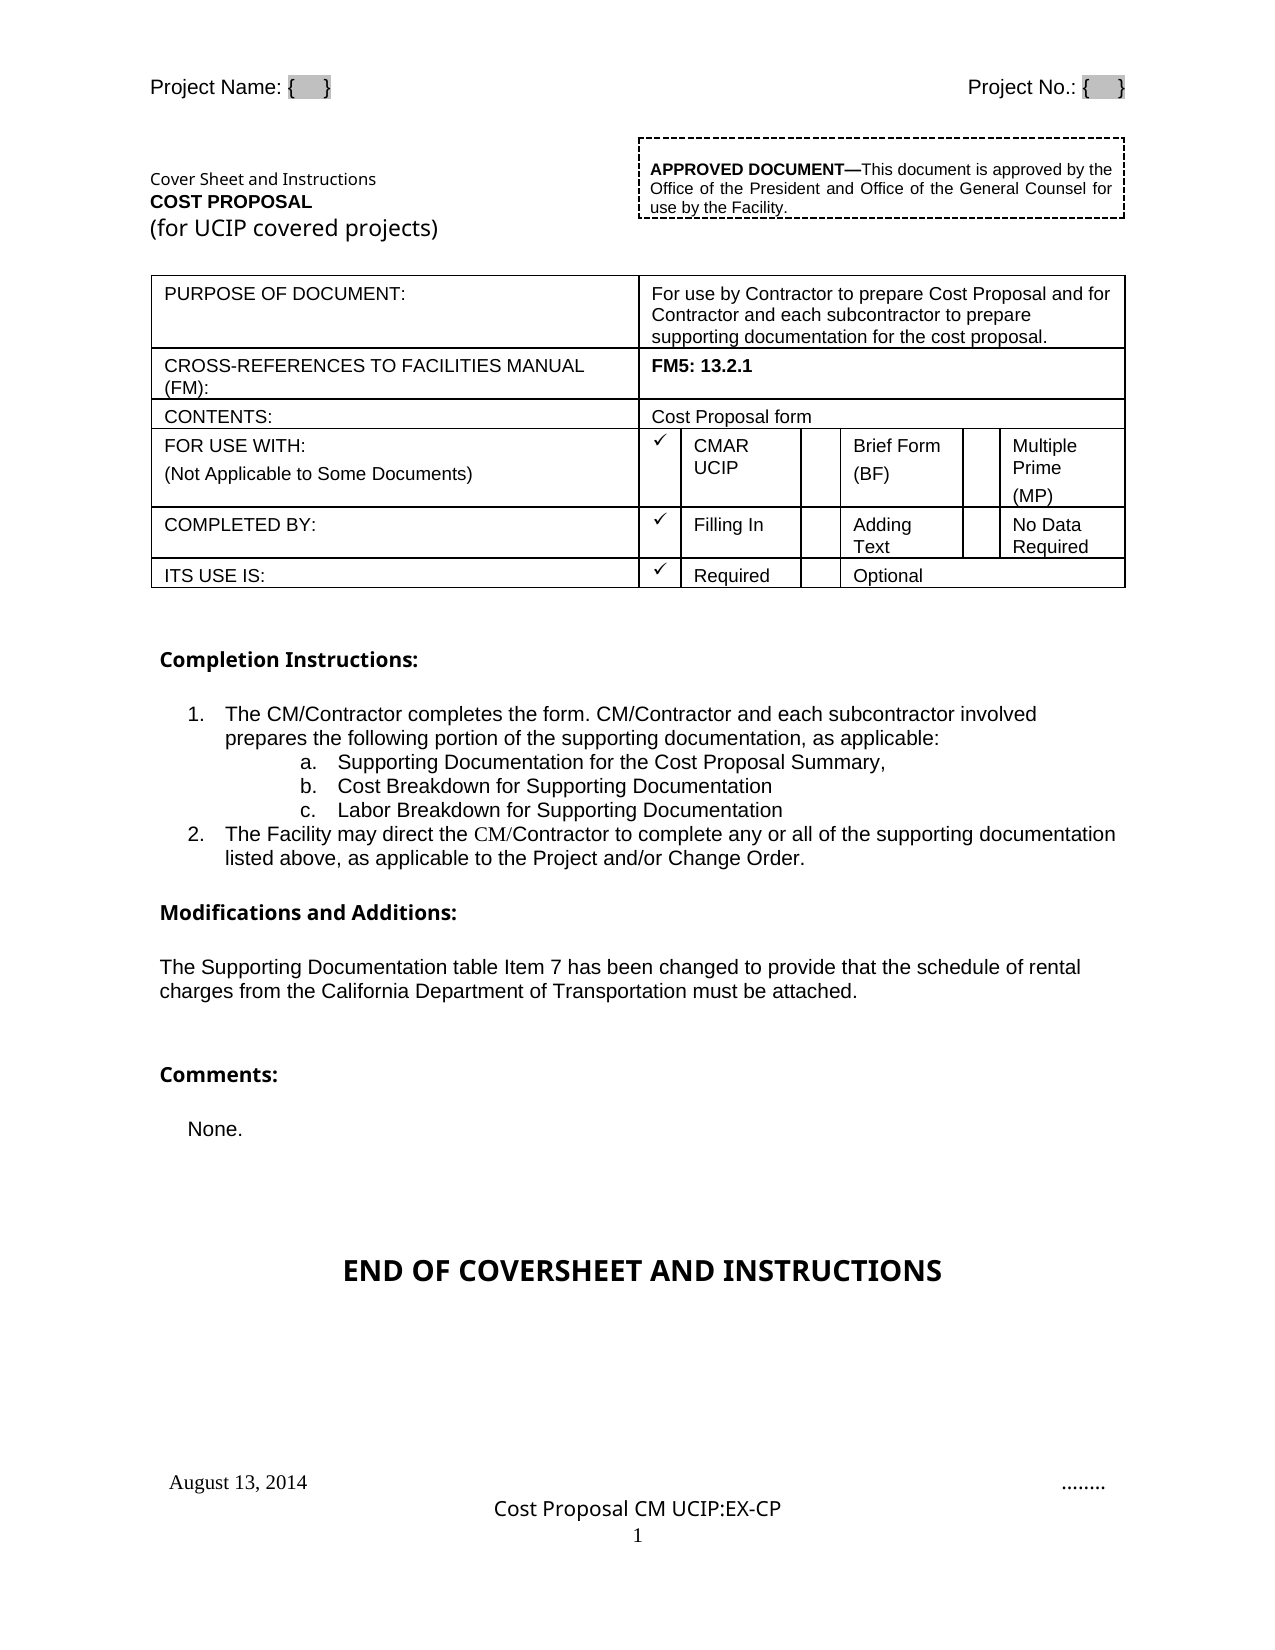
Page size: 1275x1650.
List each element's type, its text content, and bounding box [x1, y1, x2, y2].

table_cell CMAR UCIP [682, 429, 800, 506]
table_cell Multiple Prime (MP) [1001, 429, 1124, 506]
text (for UCIP covered projects) [150, 212, 1125, 243]
table_cell Adding Text [841, 508, 962, 557]
table_header PURPOSE OF DOCUMENT: [152, 276, 638, 347]
table_cell [802, 559, 840, 586]
table_cell [964, 429, 999, 506]
text None. [159, 1117, 1125, 1141]
text The Supporting Documentation table Item 7 has been changed to provide that the schedule of rental charges from the California Department of Transportation must be attached. [122, 955, 1125, 1003]
table_cell FM5: 13.2.1 [640, 349, 1124, 398]
list The CM/Contractor completes the form. CM/Contractor and each subcontractor involved prepares the following portion of the supporting documentation, as applicable: [187, 702, 1125, 750]
table_cell Brief Form (BF) [841, 429, 962, 506]
subtitle Cover Sheet and Instructions [150, 168, 639, 191]
list The Facility may direct the CM/Contractor to complete any or all of the supporting documentation listed above, as applicable to the Project and/or Change Order. [187, 822, 1125, 870]
text APPROVED DOCUMENT—This document is approved by the Office of the President and Office of the General Counsel for use by the Facility. [639, 149, 1123, 217]
list Supporting Documentation for the Cost Proposal Summary, [300, 750, 1125, 774]
table_cell [640, 508, 680, 557]
table_header For use by Contractor to prepare Cost Proposal and for Contractor and each subcontractor to prepare supporting documentation for the cost proposal. [640, 276, 1124, 347]
table_cell [964, 508, 999, 557]
list Cost Breakdown for Supporting Documentation [300, 774, 1125, 798]
table_cell Optional [841, 559, 1124, 586]
table_cell Filling In [682, 508, 800, 557]
table_cell ITS USE IS: [152, 559, 638, 586]
table_cell FOR USE WITH: (Not Applicable to Some Documents) [152, 429, 638, 506]
table_cell CONTENTS: [152, 400, 638, 427]
table_cell [802, 429, 840, 506]
list Labor Breakdown for Supporting Documentation [300, 798, 1125, 822]
table_cell No Data Required [1001, 508, 1124, 557]
title COST PROPOSAL [150, 191, 639, 212]
table_cell [640, 559, 680, 586]
text Comments: [159, 1060, 1125, 1088]
table_cell Required [682, 559, 800, 586]
table_cell COMPLETED BY: [152, 508, 638, 557]
text Completion Instructions: [159, 645, 1125, 673]
table_cell CROSS-REFERENCES TO FACILITIES MANUAL (FM): [152, 349, 638, 398]
text Modifications and Additions: [159, 898, 1125, 927]
table_cell [802, 508, 840, 557]
text END OF COVERSHEET AND INSTRUCTIONS [159, 1250, 1125, 1289]
table_cell [640, 429, 680, 506]
table_cell Cost Proposal form [640, 400, 1124, 427]
